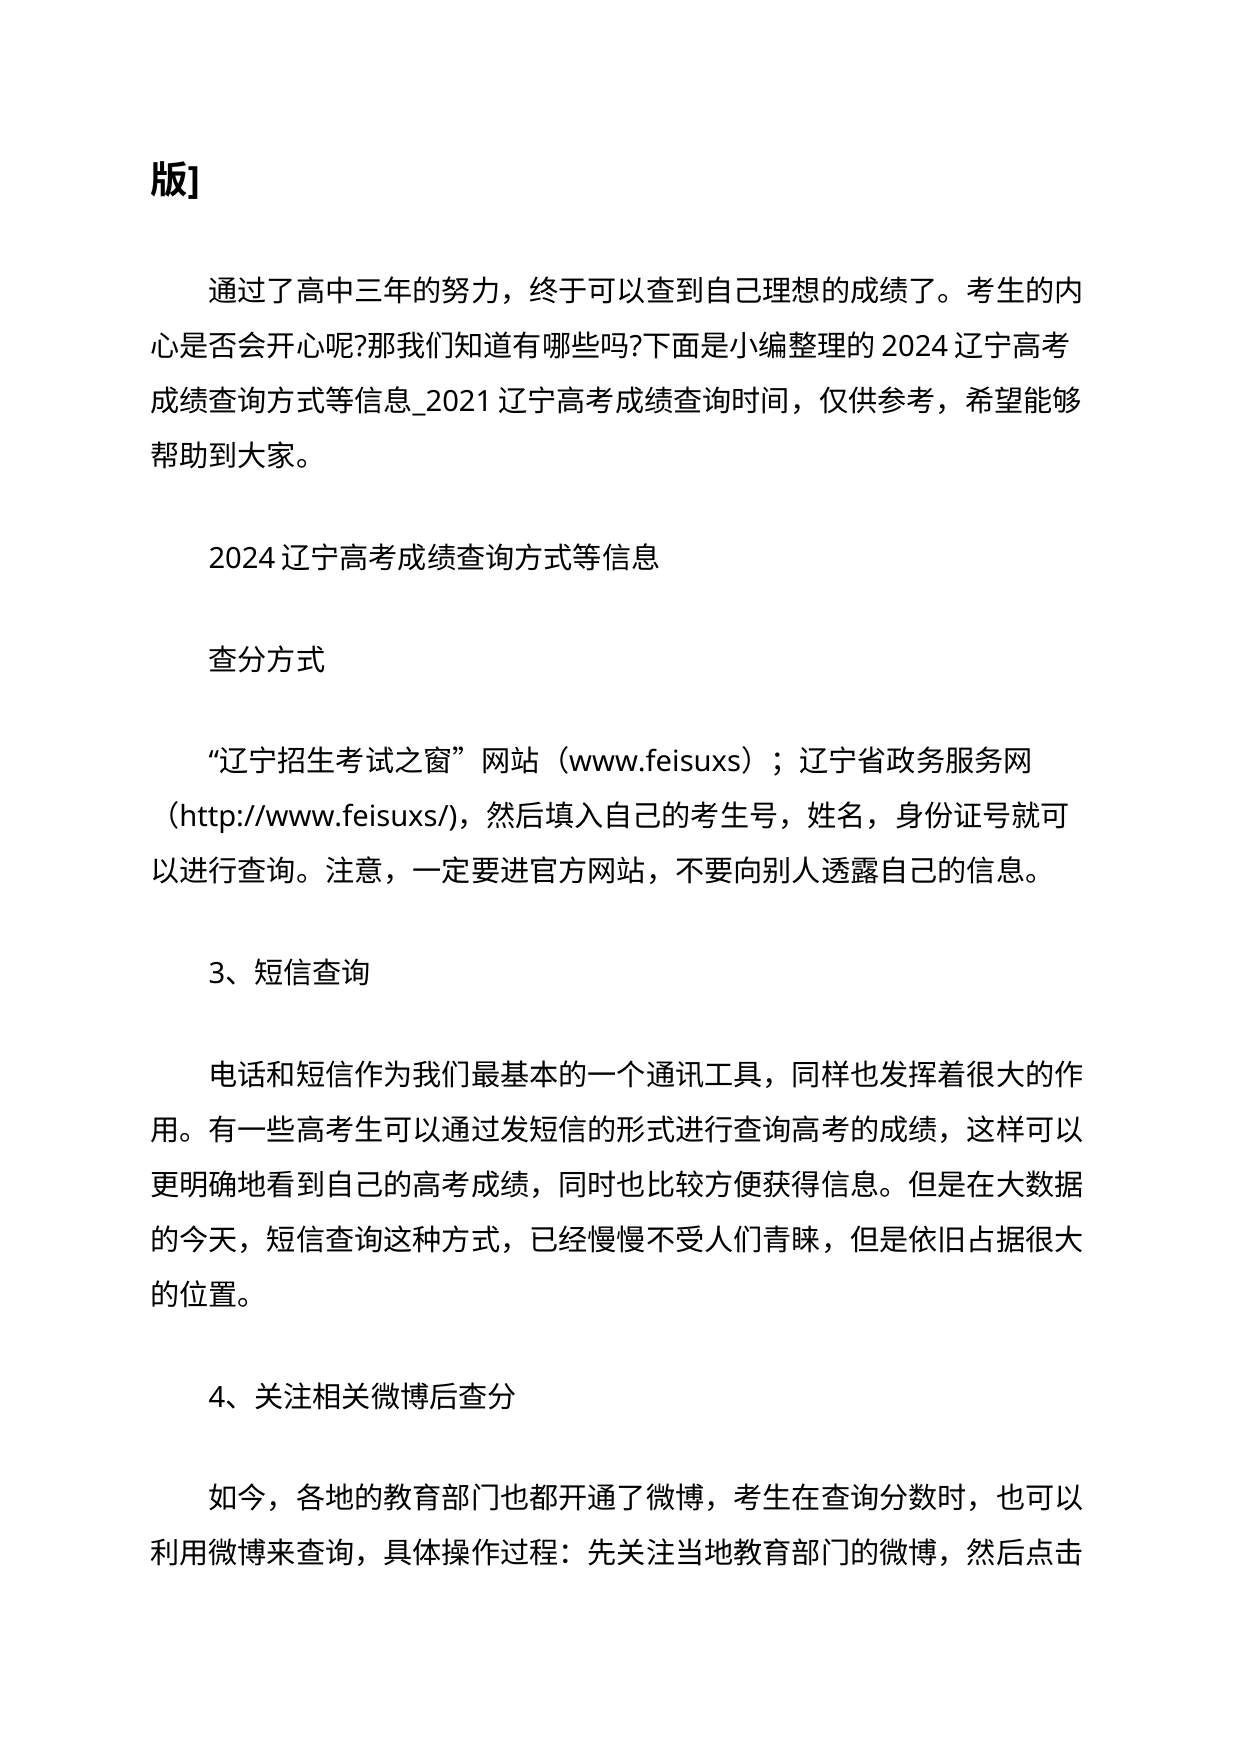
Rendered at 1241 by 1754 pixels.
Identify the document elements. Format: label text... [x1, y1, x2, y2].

text 3、短信查询 [150, 950, 1090, 992]
text 4、关注相关微博后查分 [150, 1373, 1090, 1416]
text “辽宁招生考试之窗”网站（www.feisuxs）；辽宁省政务服务网（http://www.feisuxs/)，然后填入自己的考生号，姓名，身份证号就可以进行查询。注意，一定要进官方网站，不要向别人透露自己的信息。 [150, 738, 1090, 890]
text 电话和短信作为我们最基本的一个通讯工具，同样也发挥着很大的作用。有一些高考生可以通过发短信的形式进行查询高考的成绩，这样可以更明确地看到自己的高考成绩，同时也比较方便获得信息。但是在大数据的今天，短信查询这种方式，已经慢慢不受人们青睐，但是依旧占据很大的位置。 [150, 1052, 1090, 1314]
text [150, 150, 1090, 204]
text 2024辽宁高考成绩查询方式等信息 [150, 534, 1090, 577]
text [150, 1475, 1090, 1572]
text 通过了高中三年的努力，终于可以查到自己理想的成绩了。考生的内心是否会开心呢?那我们知道有哪些吗?下面是小编整理的2024辽宁高考成绩查询方式等信息_2021辽宁高考成绩查询时间，仅供参考，希望能够帮助到大家。 [150, 268, 1090, 475]
text 查分方式 [150, 636, 1090, 678]
